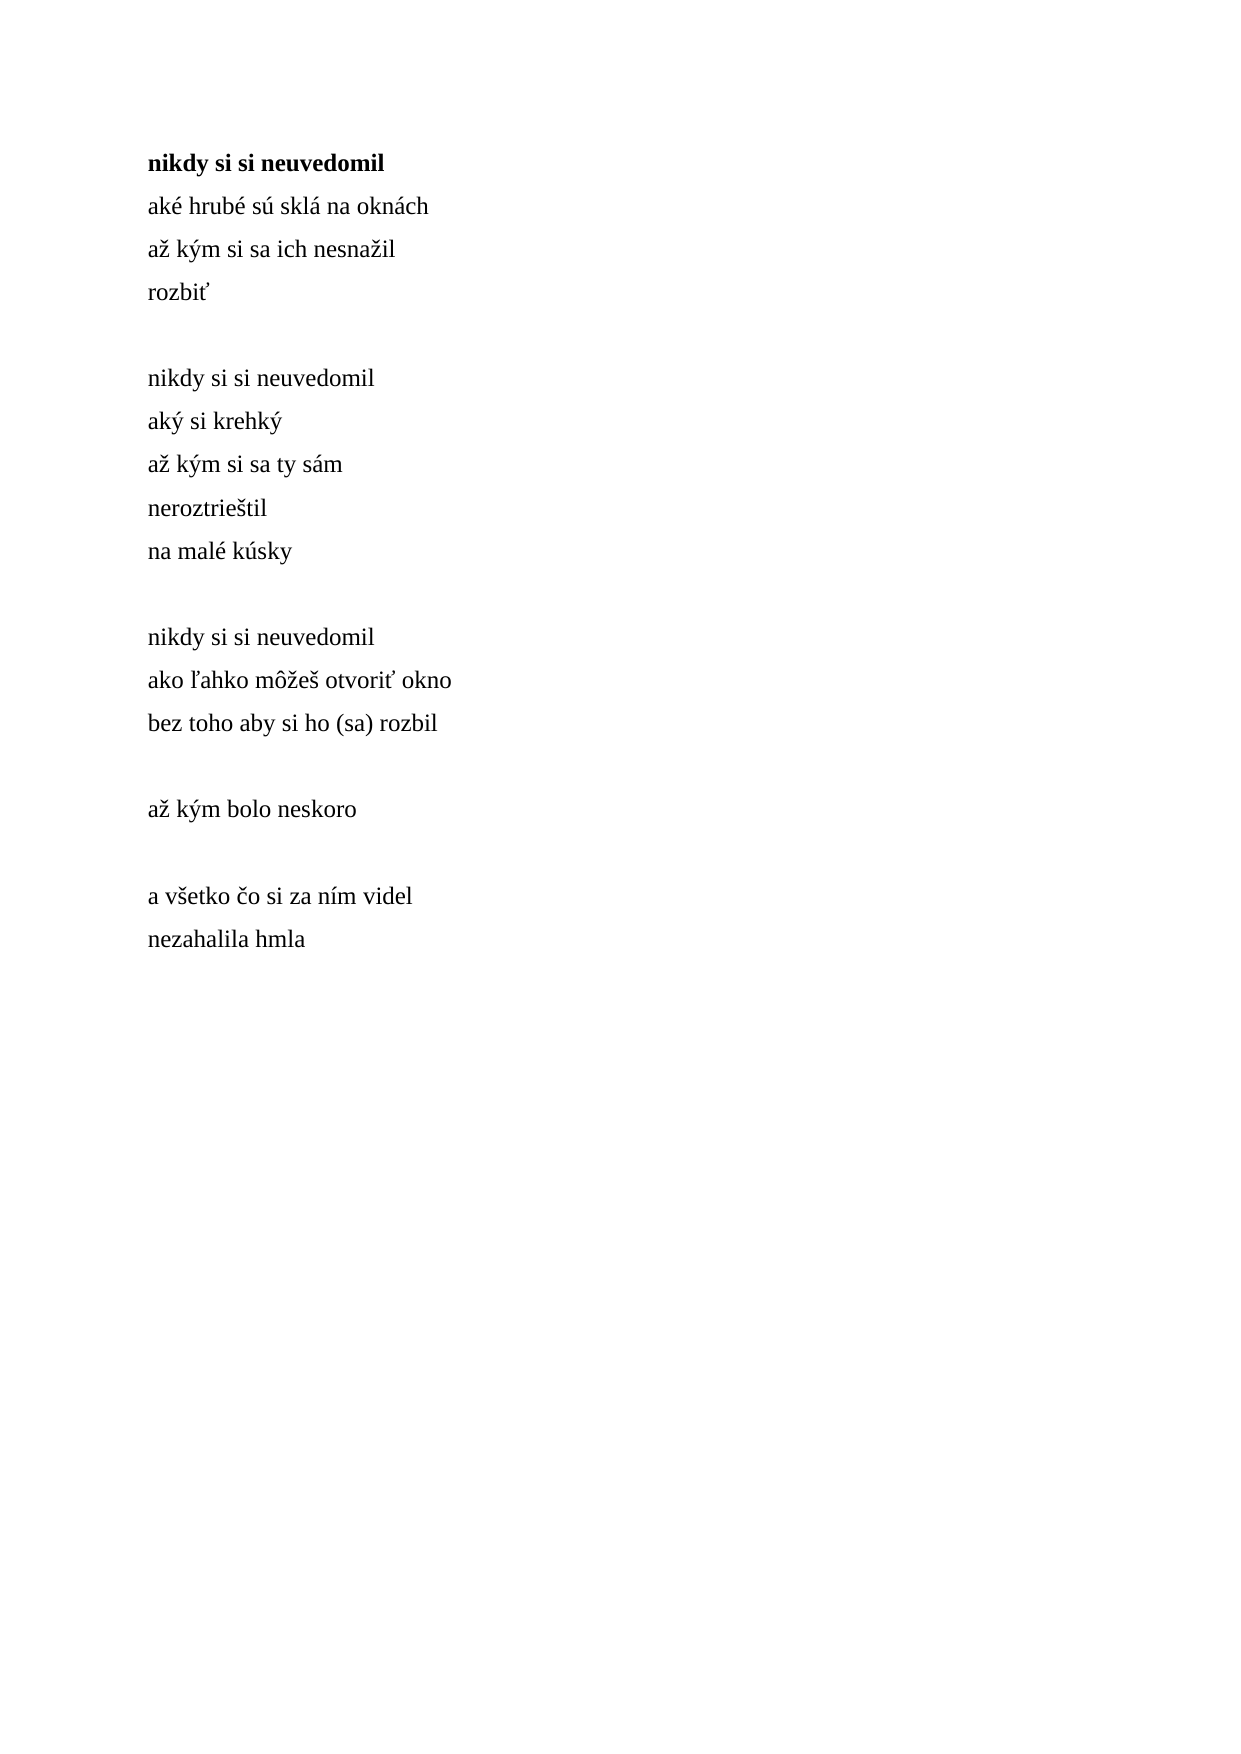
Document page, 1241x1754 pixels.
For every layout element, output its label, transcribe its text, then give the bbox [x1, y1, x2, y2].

text až kým bolo neskoro [148, 794, 1093, 823]
text neroztrieštil [148, 493, 1093, 521]
text ako ľahko môžeš otvoriť okno [148, 665, 1093, 694]
text nikdy si si neuvedomil [148, 363, 1093, 392]
text až kým si sa ty sám [148, 449, 1093, 478]
text až kým si sa ich nesnažil [148, 234, 1093, 263]
text a všetko čo si za ním videl [148, 881, 1093, 909]
text nezahalila hmla [148, 924, 1093, 953]
text bez toho aby si ho (sa) rozbil [148, 708, 1093, 737]
text rozbiť [148, 277, 1093, 306]
text nikdy si si neuvedomil [148, 622, 1093, 651]
text na malé kúsky [148, 536, 1093, 564]
text aké hrubé sú sklá na oknách [148, 191, 1093, 219]
text aký si krehký [148, 406, 1093, 435]
text nikdy si si neuvedomil [148, 148, 1093, 176]
